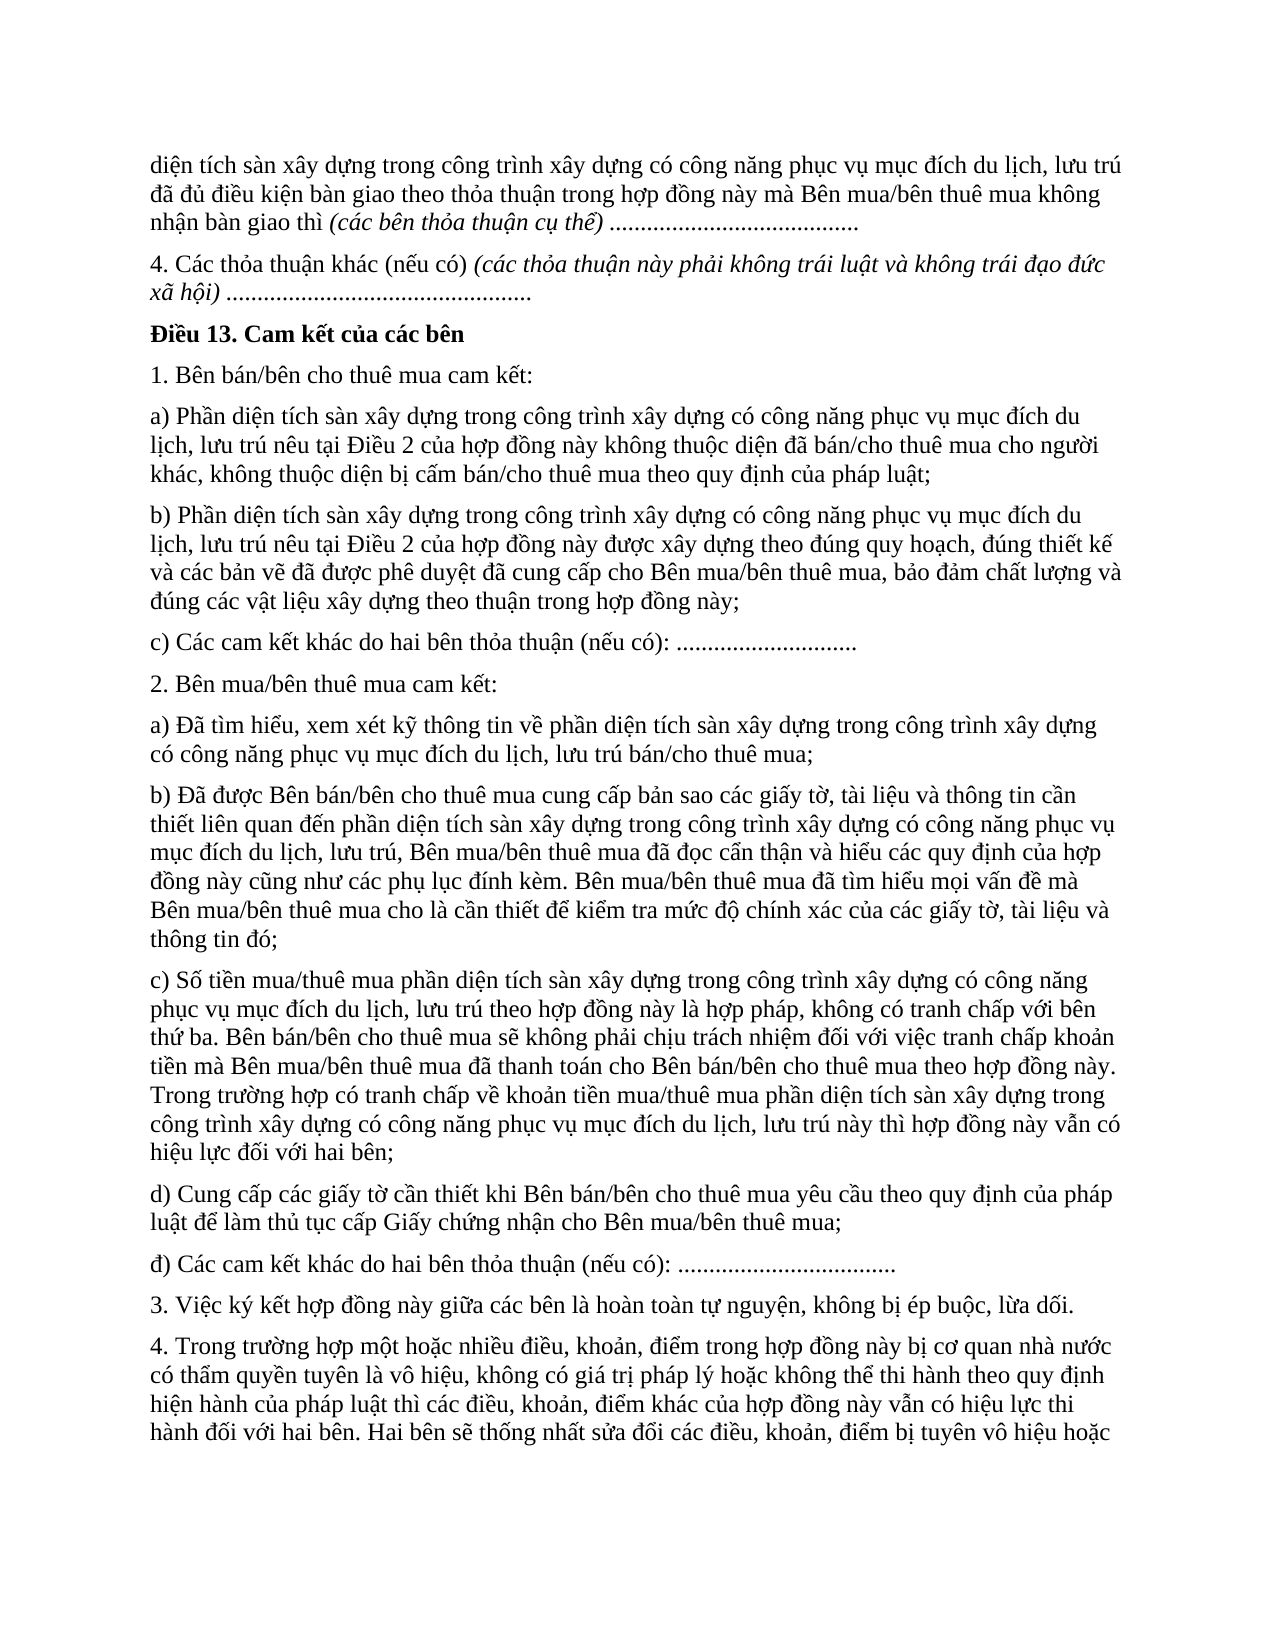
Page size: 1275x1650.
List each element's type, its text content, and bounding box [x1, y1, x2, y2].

text 3. Việc ký kết hợp đồng này giữa các bên là hoàn toàn tự nguyện, không bị ép buộc, lừa dối. [150, 1290, 1125, 1319]
text a) Đã tìm hiểu, xem xét kỹ thông tin về phần diện tích sàn xây dựng trong công trình xây dựng có công năng phục vụ mục đích du lịch, lưu trú bán/cho thuê mua; [150, 710, 1125, 767]
text c) Số tiền mua/thuê mua phần diện tích sàn xây dựng trong công trình xây dựng có công năng phục vụ mục đích du lịch, lưu trú theo hợp đồng này là hợp pháp, không có tranh chấp với bên thứ ba. Bên bán/bên cho thuê mua sẽ không phải chịu trách nhiệm đối với việc tranh chấp khoản tiền mà Bên mua/bên thuê mua đã thanh toán cho Bên bán/bên cho thuê mua theo hợp đồng này. Trong trường hợp có tranh chấp về khoản tiền mua/thuê mua phần diện tích sàn xây dựng trong công trình xây dựng có công năng phục vụ mục đích du lịch, lưu trú này thì hợp đồng này vẫn có hiệu lực đối với hai bên; [150, 965, 1125, 1166]
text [150, 150, 1125, 236]
text Điều 13. Cam kết của các bên [150, 319, 1125, 347]
text 4. Các thỏa thuận khác (nếu có) (các thỏa thuận này phải không trái luật và không trái đạo đức xã hội) ................................................. [150, 249, 1125, 306]
text đ) Các cam kết khác do hai bên thỏa thuận (nếu có): ................................... [150, 1249, 1125, 1277]
text b) Phần diện tích sàn xây dựng trong công trình xây dựng có công năng phục vụ mục đích du lịch, lưu trú nêu tại Điều 2 của hợp đồng này được xây dựng theo đúng quy hoạch, đúng thiết kế và các bản vẽ đã được phê duyệt đã cung cấp cho Bên mua/bên thuê mua, bảo đảm chất lượng và đúng các vật liệu xây dựng theo thuận trong hợp đồng này; [150, 500, 1125, 615]
text 1. Bên bán/bên cho thuê mua cam kết: [150, 360, 1125, 389]
text 2. Bên mua/bên thuê mua cam kết: [150, 669, 1125, 697]
text b) Đã được Bên bán/bên cho thuê mua cung cấp bản sao các giấy tờ, tài liệu và thông tin cần thiết liên quan đến phần diện tích sàn xây dựng trong công trình xây dựng có công năng phục vụ mục đích du lịch, lưu trú, Bên mua/bên thuê mua đã đọc cẩn thận và hiểu các quy định của hợp đồng này cũng như các phụ lục đính kèm. Bên mua/bên thuê mua đã tìm hiểu mọi vấn đề mà Bên mua/bên thuê mua cho là cần thiết để kiểm tra mức độ chính xác của các giấy tờ, tài liệu và thông tin đó; [150, 780, 1125, 952]
text c) Các cam kết khác do hai bên thỏa thuận (nếu có): ............................. [150, 627, 1125, 656]
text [150, 1331, 1125, 1446]
text a) Phần diện tích sàn xây dựng trong công trình xây dựng có công năng phục vụ mục đích du lịch, lưu trú nêu tại Điều 2 của hợp đồng này không thuộc diện đã bán/cho thuê mua cho người khác, không thuộc diện bị cấm bán/cho thuê mua theo quy định của pháp luật; [150, 401, 1125, 487]
text d) Cung cấp các giấy tờ cần thiết khi Bên bán/bên cho thuê mua yêu cầu theo quy định của pháp luật để làm thủ tục cấp Giấy chứng nhận cho Bên mua/bên thuê mua; [150, 1179, 1125, 1236]
